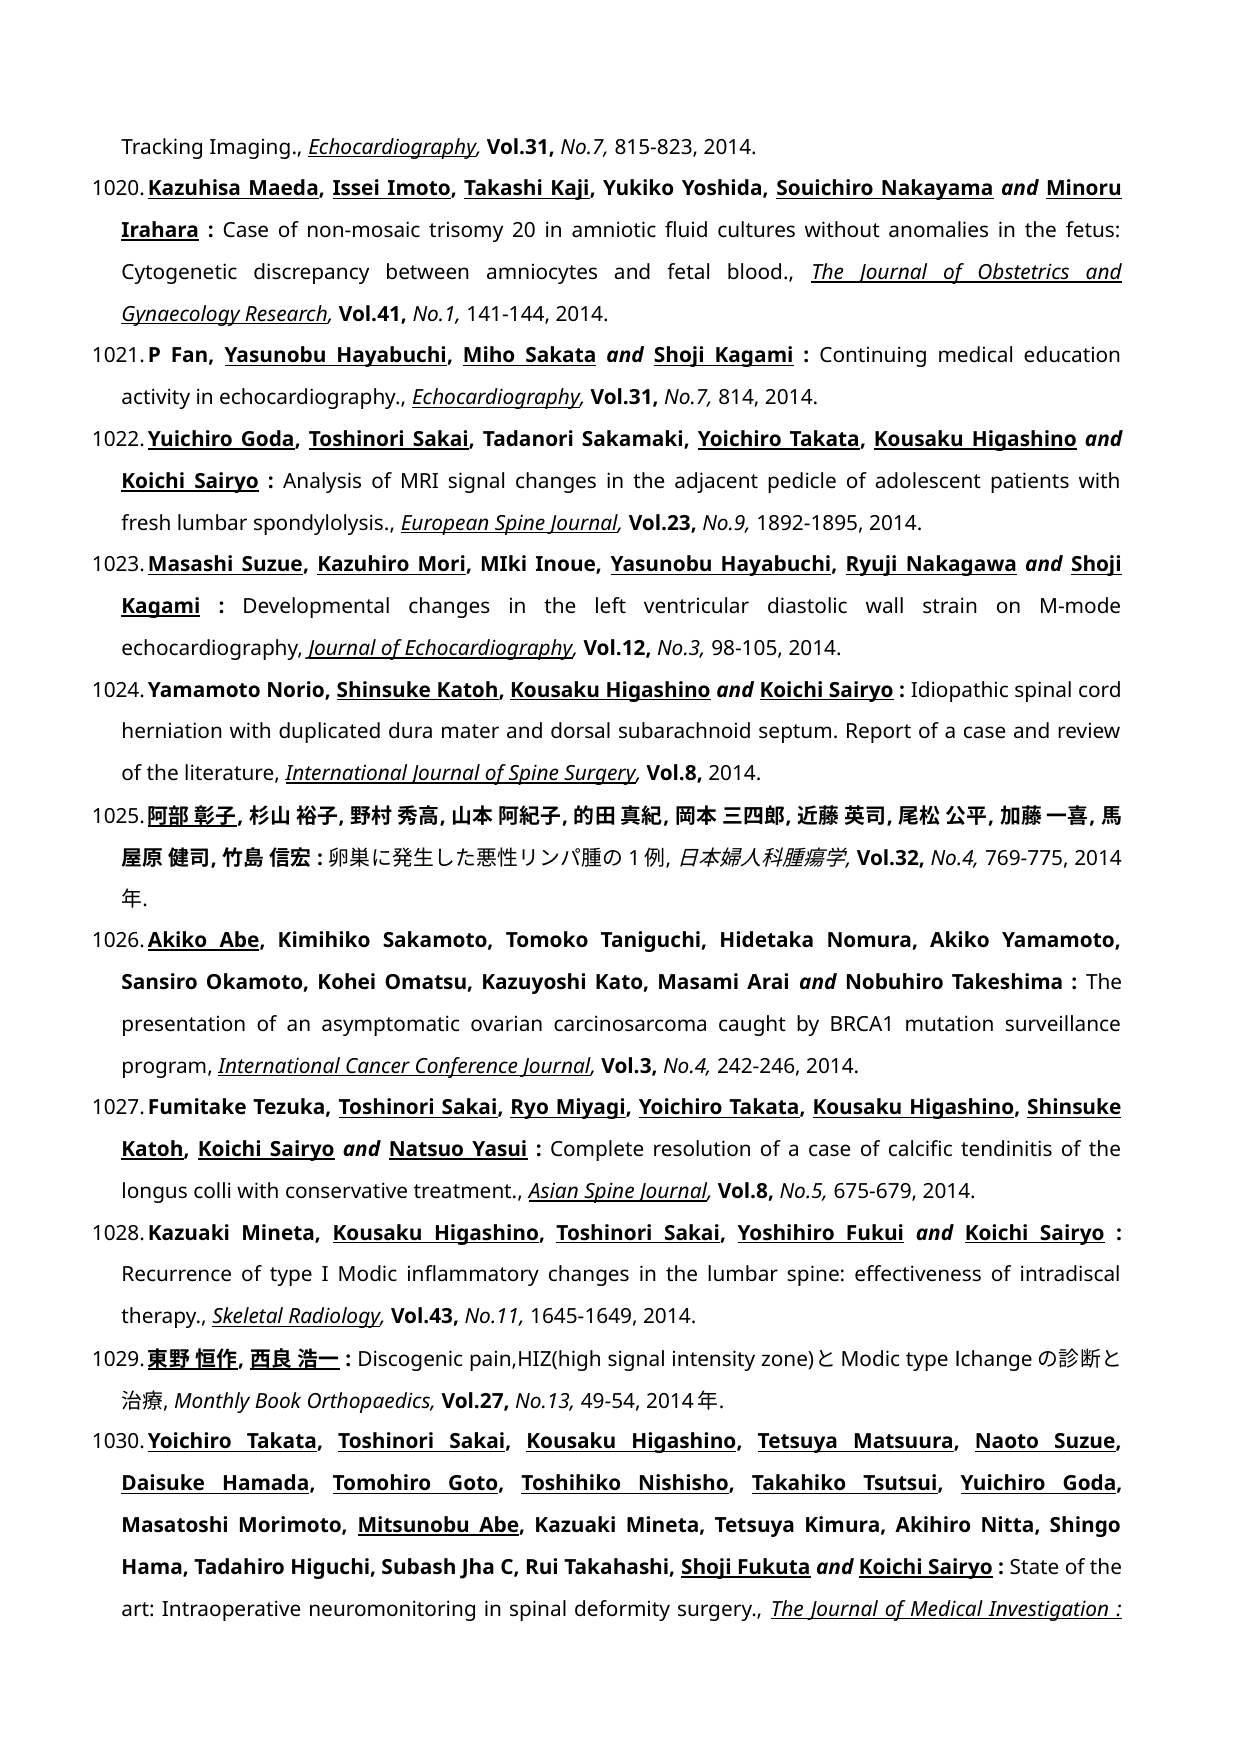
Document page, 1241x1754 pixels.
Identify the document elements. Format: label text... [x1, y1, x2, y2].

list Masashi Suzue, Kazuhiro Mori, MIki Inoue, Yasunobu Hayabuchi, Ryuji Nakagawa and Shoji Kagami : Developmental changes in the left ventricular diastolic wall strain on M-mode echocardiography, Journal of Echocardiography, Vol.12, No.3, 98-105, 2014. [92, 543, 1122, 668]
list 阿部 彰子, 杉山 裕子, 野村 秀高, 山本 阿紀子, 的田 真紀, 岡本 三四郎, 近藤 英司, 尾松 公平, 加藤 一喜, 馬屋原 健司, 竹島 信宏 : 卵巣に発生した悪性リンパ腫の1例, 日本婦人科腫瘍学, Vol.32, No.4, 769-775, 2014年. [92, 793, 1122, 919]
list Kazuhisa Maeda, Issei Imoto, Takashi Kaji, Yukiko Yoshida, Souichiro Nakayama and Minoru Irahara : Case of non-mosaic trisomy 20 in amniotic fluid cultures without anomalies in the fetus: Cytogenetic discrepancy between amniocytes and fetal blood., The Journal of Obstetrics and Gynaecology Research, Vol.41, No.1, 141-144, 2014. [92, 167, 1122, 334]
list P Fan, Yasunobu Hayabuchi, Miho Sakata and Shoji Kagami : Continuing medical education activity in echocardiography., Echocardiography, Vol.31, No.7, 814, 2014. [92, 334, 1122, 417]
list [92, 1420, 1122, 1629]
list Yamamoto Norio, Shinsuke Katoh, Kousaku Higashino and Koichi Sairyo : Idiopathic spinal cord herniation with duplicated dura mater and dorsal subarachnoid septum. Report of a case and review of the literature, International Journal of Spine Surgery, Vol.8, 2014. [92, 668, 1122, 793]
list 東野 恒作, 西良 浩一 : Discogenic pain,HIZ(high signal intensity zone)とModic type Ⅰchangeの診断と治療, Monthly Book Orthopaedics, Vol.27, No.13, 49-54, 2014年. [92, 1336, 1122, 1420]
list Akiko Abe, Kimihiko Sakamoto, Tomoko Taniguchi, Hidetaka Nomura, Akiko Yamamoto, Sansiro Okamoto, Kohei Omatsu, Kazuyoshi Kato, Masami Arai and Nobuhiro Takeshima : The presentation of an asymptomatic ovarian carcinosarcoma caught by BRCA1 mutation surveillance program, International Cancer Conference Journal, Vol.3, No.4, 242-246, 2014. [92, 919, 1122, 1086]
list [92, 125, 1122, 167]
list Fumitake Tezuka, Toshinori Sakai, Ryo Miyagi, Yoichiro Takata, Kousaku Higashino, Shinsuke Katoh, Koichi Sairyo and Natsuo Yasui : Complete resolution of a case of calcific tendinitis of the longus colli with conservative treatment., Asian Spine Journal, Vol.8, No.5, 675-679, 2014. [92, 1086, 1122, 1211]
list Yuichiro Goda, Toshinori Sakai, Tadanori Sakamaki, Yoichiro Takata, Kousaku Higashino and Koichi Sairyo : Analysis of MRI signal changes in the adjacent pedicle of adolescent patients with fresh lumbar spondylolysis., European Spine Journal, Vol.23, No.9, 1892-1895, 2014. [92, 417, 1122, 543]
list Kazuaki Mineta, Kousaku Higashino, Toshinori Sakai, Yoshihiro Fukui and Koichi Sairyo : Recurrence of type I Modic inflammatory changes in the lumbar spine: effectiveness of intradiscal therapy., Skeletal Radiology, Vol.43, No.11, 1645-1649, 2014. [92, 1211, 1122, 1336]
